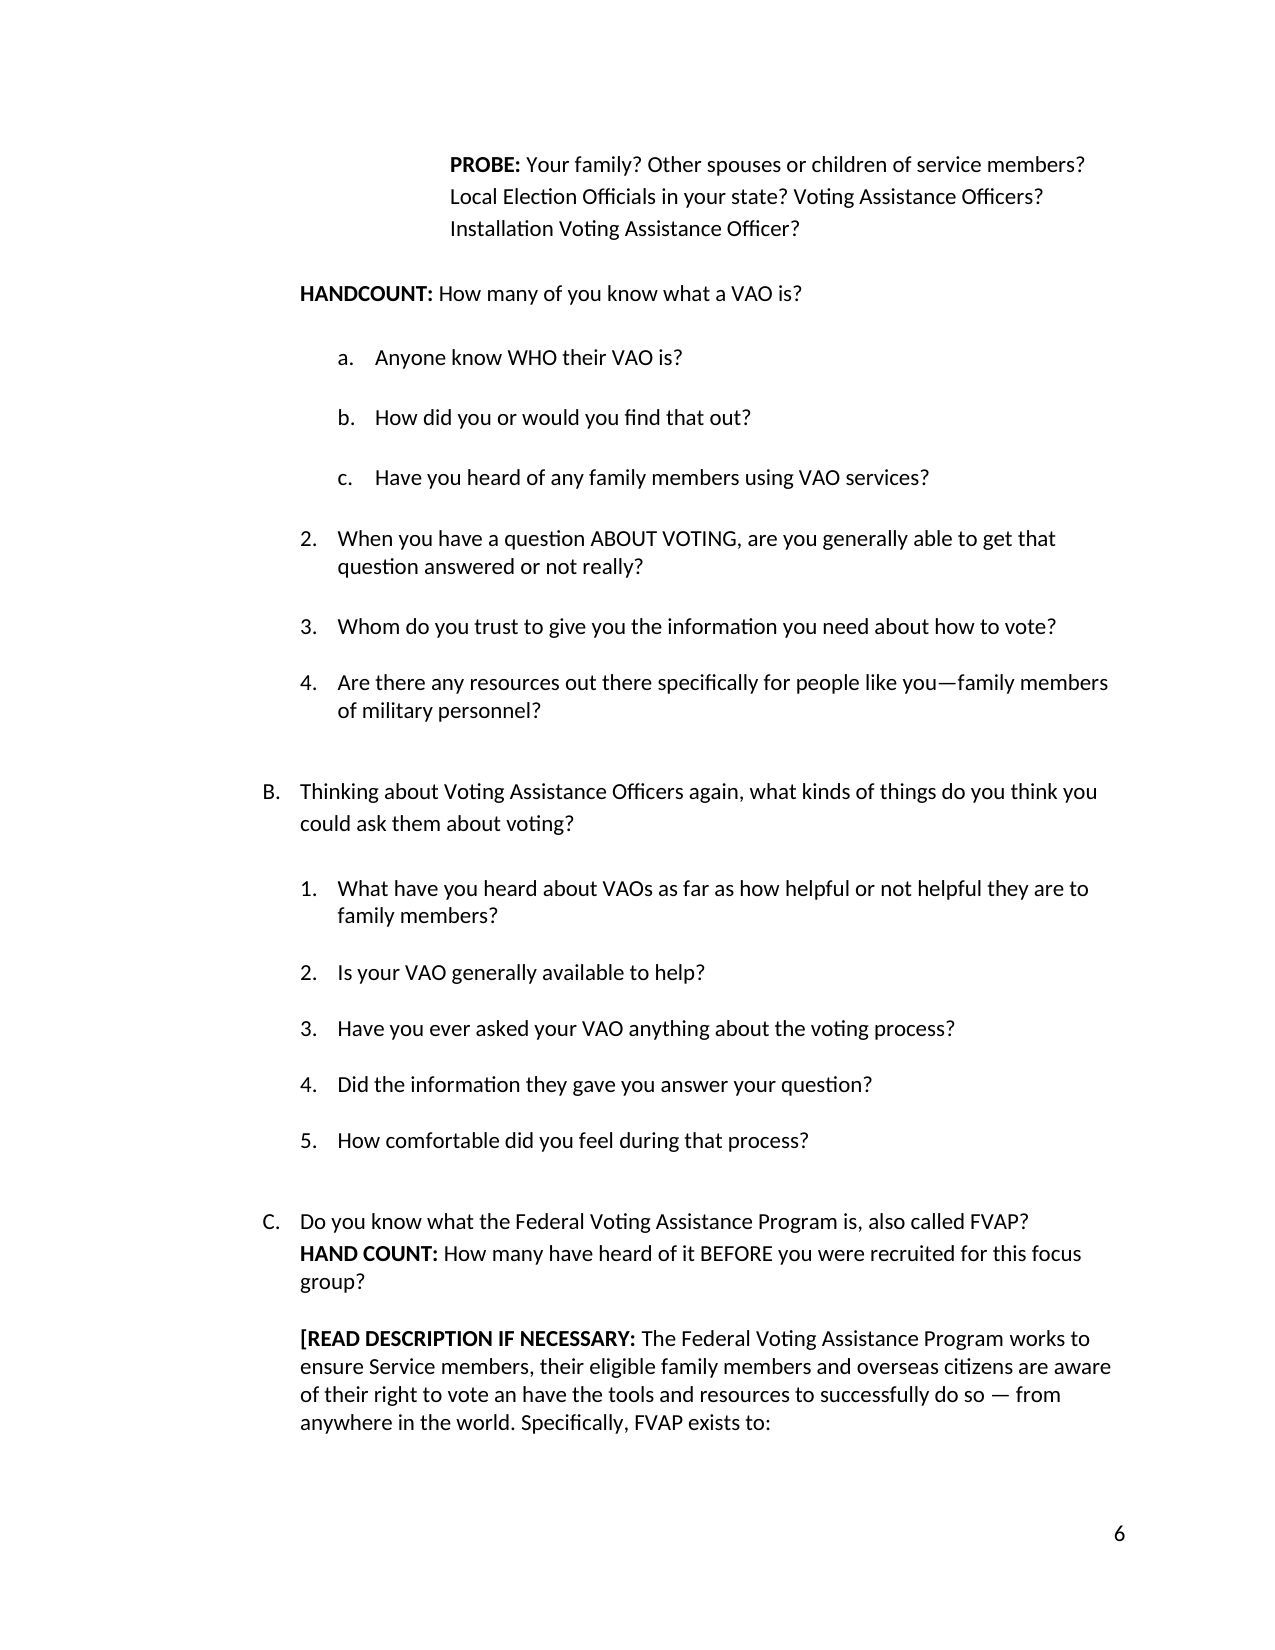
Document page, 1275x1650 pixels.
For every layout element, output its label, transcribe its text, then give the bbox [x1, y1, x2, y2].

list What have you heard about VAOs as far as how helpful or not helpful they are to family members? [300, 874, 1125, 930]
list Is your VAO generally available to help? [300, 958, 1125, 986]
list Did the information they gave you answer your question? [300, 1070, 1125, 1098]
list HANDCOUNT: How many of you know what a VAO is? [300, 279, 1125, 307]
list How did you or would you find that out? [337, 403, 1125, 431]
list Thinking about Voting Assistance Officers again, what kinds of things do you think you could ask them about voting? [262, 777, 1125, 837]
list Have you heard of any family members using VAO services? [337, 463, 1125, 492]
text [READ DESCRIPTION IF NECESSARY: The Federal Voting Assistance Program works to ensure Service members, their eligible family members and overseas citizens are aware of their right to vote an have the tools and resources to successfully do so — from anywhere in the world. Specifically, FVAP exists to: [300, 1324, 1125, 1436]
list When you have a question ABOUT VOTING, are you generally able to get that question answered or not really? [300, 524, 1125, 580]
list Anyone know WHO their VAO is? [337, 343, 1125, 371]
list Are there any resources out there specifically for people like you—family members of military personnel? [300, 668, 1125, 724]
list Have you ever asked your VAO anything about the voting process? [300, 1014, 1125, 1042]
list How comfortable did you feel during that process? [300, 1126, 1125, 1154]
list Whom do you trust to give you the information you need about how to vote? [300, 612, 1125, 640]
list Do you know what the Federal Voting Assistance Program is, also called FVAP? [262, 1207, 1125, 1235]
list PROBE: Your family? Other spouses or children of service members? Local Election Officials in your state? Voting Assistance Officers? Installation Voting Assistance Officer? [450, 150, 1125, 242]
list HAND COUNT: How many have heard of it BEFORE you were recruited for this focus group? [300, 1239, 1125, 1295]
